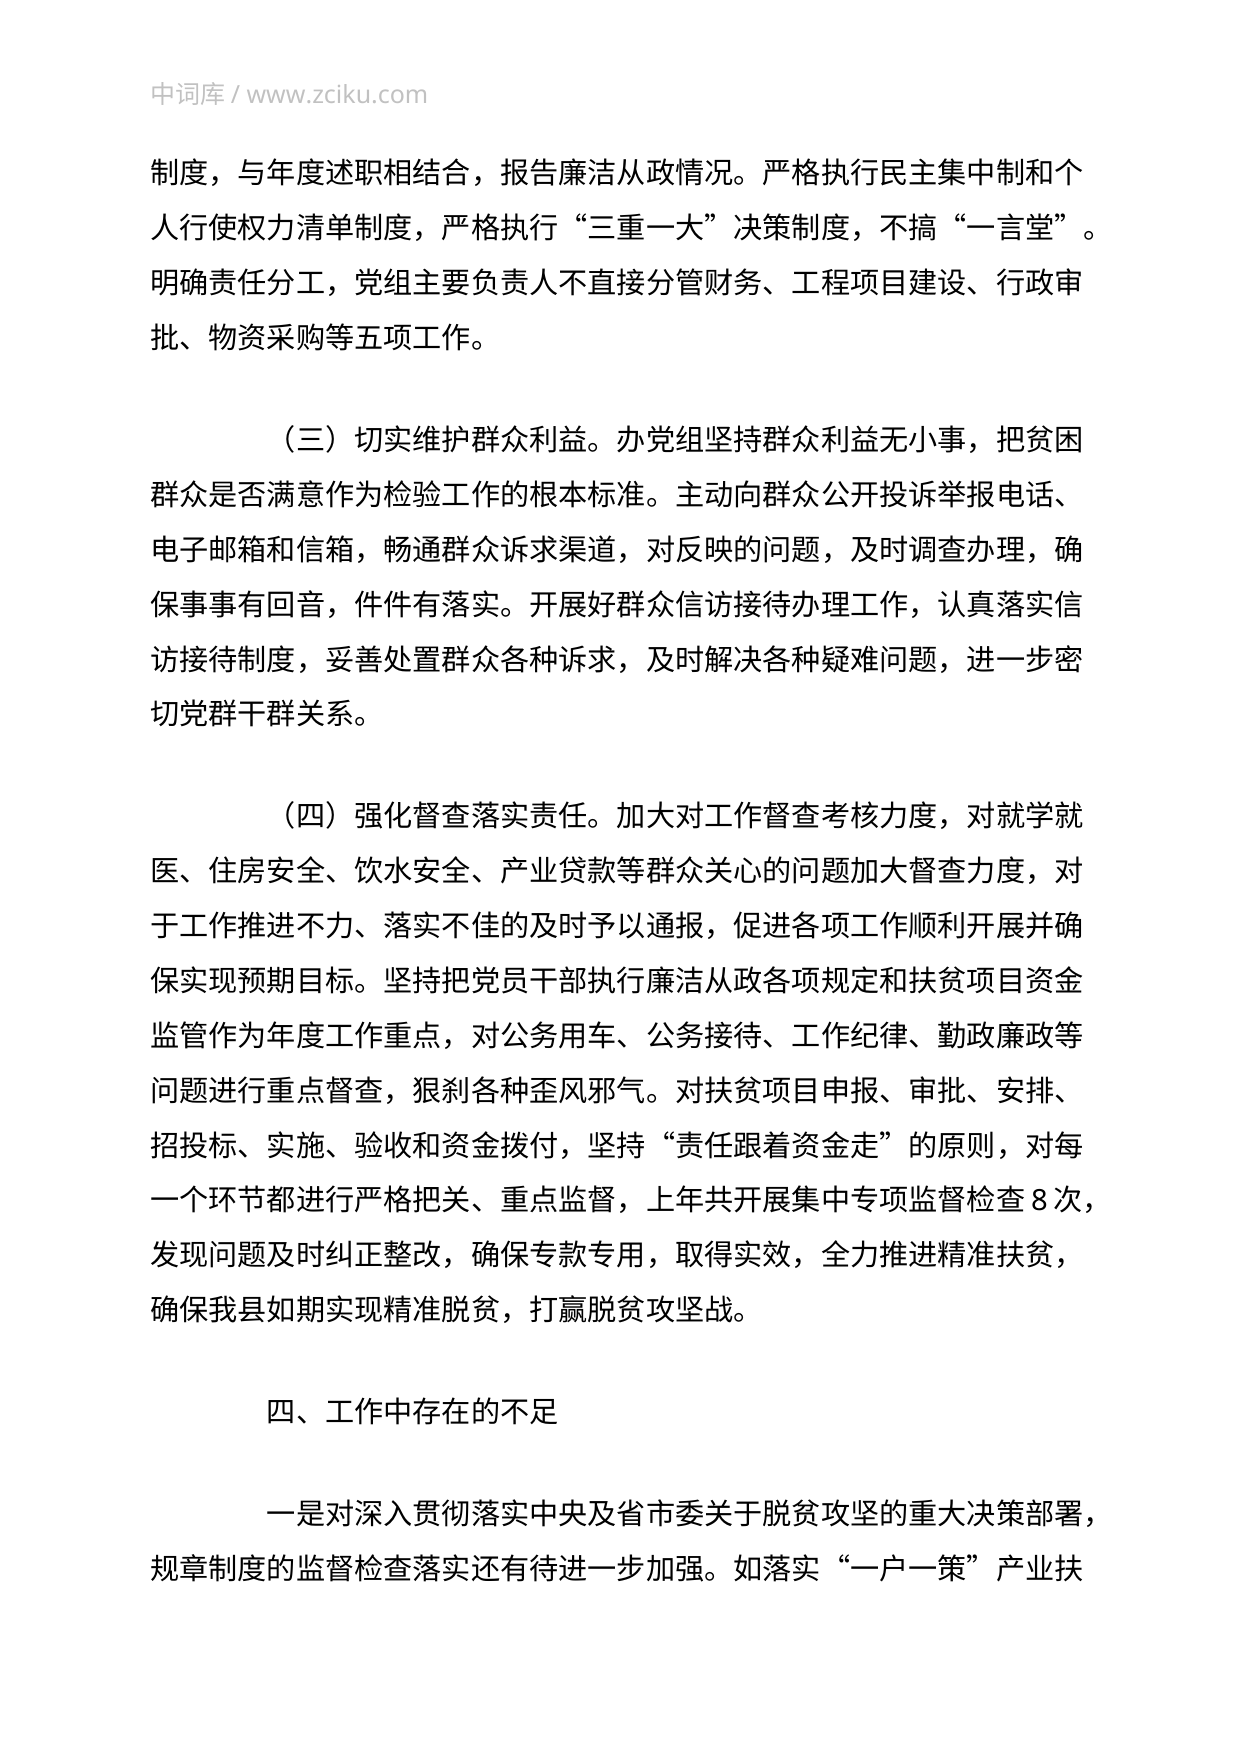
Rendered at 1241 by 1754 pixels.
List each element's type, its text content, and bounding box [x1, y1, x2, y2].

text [150, 150, 1090, 357]
text （三）切实维护群众利益。办党组坚持群众利益无小事，把贫困群众是否满意作为检验工作的根本标准。主动向群众公开投诉举报电话、电子邮箱和信箱，畅通群众诉求渠道，对反映的问题，及时调查办理，确保事事有回音，件件有落实。开展好群众信访接待办理工作，认真落实信访接待制度，妥善处置群众各种诉求，及时解决各种疑难问题，进一步密切党群干群关系。 [150, 416, 1090, 733]
text 四、工作中存在的不足 [150, 1389, 1090, 1431]
text （四）强化督查落实责任。加大对工作督查考核力度，对就学就医、住房安全、饮水安全、产业贷款等群众关心的问题加大督查力度，对于工作推进不力、落实不佳的及时予以通报，促进各项工作顺利开展并确保实现预期目标。坚持把党员干部执行廉洁从政各项规定和扶贫项目资金监管作为年度工作重点，对公务用车、公务接待、工作纪律、勤政廉政等问题进行重点督查，狠刹各种歪风邪气。对扶贫项目申报、审批、安排、招投标、实施、验收和资金拨付，坚持“责任跟着资金走”的原则，对每一个环节都进行严格把关、重点监督，上年共开展集中专项监督检查8次，发现问题及时纠正整改，确保专款专用，取得实效，全力推进精准扶贫，确保我县如期实现精准脱贫，打赢脱贫攻坚战。 [150, 793, 1090, 1329]
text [150, 1490, 1090, 1588]
